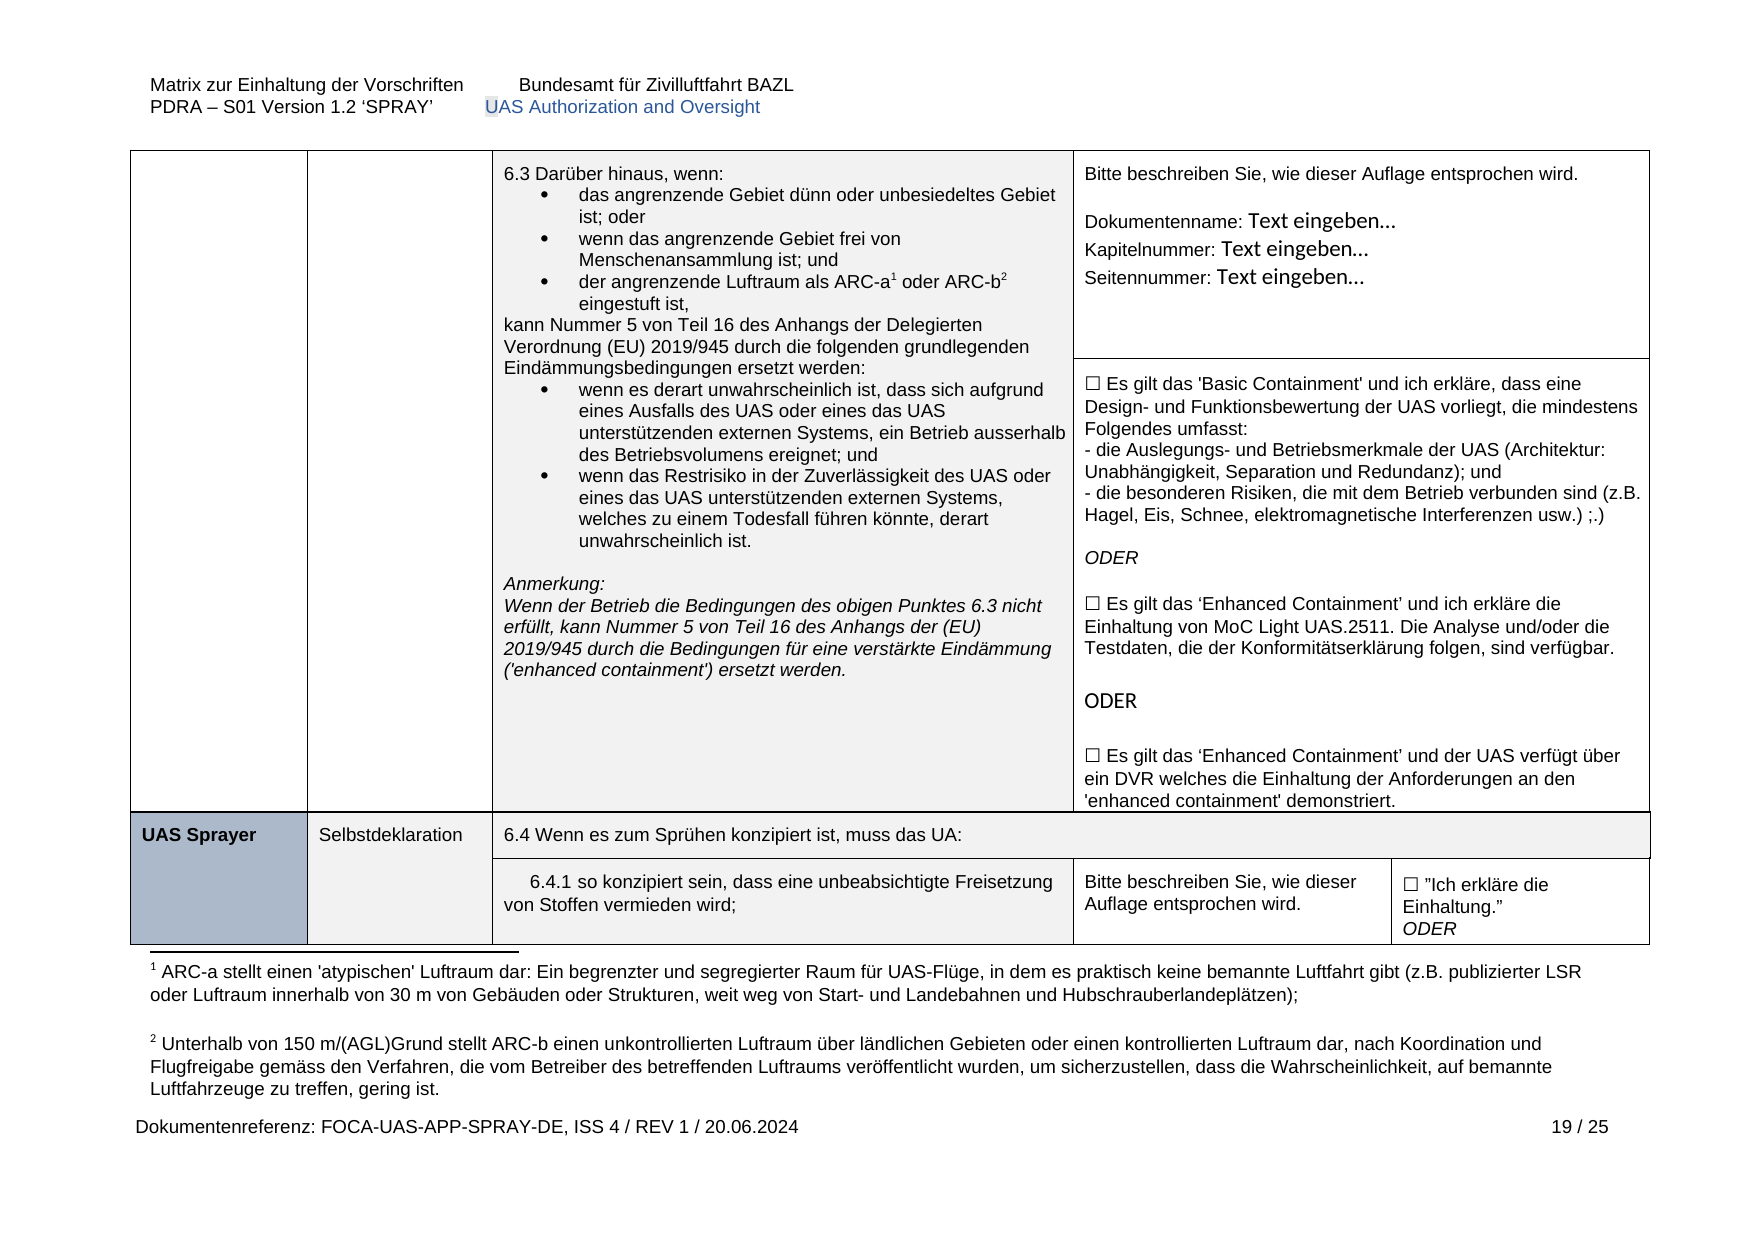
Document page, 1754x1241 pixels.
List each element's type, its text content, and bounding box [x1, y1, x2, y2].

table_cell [1074, 859, 1391, 944]
table_cell 6.3 Darüber hinaus, wenn: das angrenzende Gebiet dünn oder unbesiedeltes Gebiet ist; oder wenn das angrenzende Gebiet frei von Menschenansammlung ist; und der angrenzende Luftraum als ARC-a oder ARC-b eingestuft ist, kann Nummer 5 von Teil 16 des Anhangs der Delegierten Verordnung (EU) 2019/945 durch die folgenden grundlegenden Eindämmungsbedingungen ersetzt werden: wenn es derart unwahrscheinlich ist, dass sich aufgrund eines Ausfalls des UAS oder eines das UAS unterstützenden externen Systems, ein Betrieb ausserhalb des Betriebsvolumens ereignet; und wenn das Restrisiko in der Zuverlässigkeit des UAS oder eines das UAS unterstützenden externen Systems, welches zu einem Todesfall führen könnte, derart unwahrscheinlich ist. Anmerkung: Wenn der Betrieb die Bedingungen des obigen Punktes 6.3 nicht erfüllt, kann Nummer 5 von Teil 16 des Anhangs der (EU) 2019/945 durch die Bedingungen für eine verstärkte Eindämmung ('enhanced containment') ersetzt werden. [493, 151, 1073, 811]
table_cell 6.4 Wenn es zum Sprühen konzipiert ist, muss das UA: [493, 813, 1650, 858]
table_cell UAS Sprayer [131, 813, 307, 944]
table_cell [1392, 859, 1649, 944]
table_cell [493, 859, 1073, 944]
table_cell Bitte beschreiben Sie, wie dieser Auflage entsprochen wird. Dokumentenname: Kapitelnummer: Seitennummer: [1074, 151, 1649, 358]
table_cell Selbstdeklaration [308, 813, 492, 944]
table_cell Es gilt das 'Basic Containment' und ich erkläre, dass eine Design- und Funktionsbewertung der UAS vorliegt, die mindestens Folgendes umfasst: - die Auslegungs- und Betriebsmerkmale der UAS (Architektur: Unabhängigkeit, Separation und Redundanz); und - die besonderen Risiken, die mit dem Betrieb verbunden sind (z.B. Hagel, Eis, Schnee, elektromagnetische Interferenzen usw.) ;.) ODER Es gilt das ‘Enhanced Containment’ und ich erkläre die Einhaltung von MoC Light UAS.2511. Die Analyse und/oder die Testdaten, die der Konformitätserklärung folgen, sind verfügbar. ODER Es gilt das ‘Enhanced Containment’ und der UAS verfügt über ein DVR welches die Einhaltung der Anforderungen an den 'enhanced containment' demonstriert. [1074, 359, 1649, 811]
